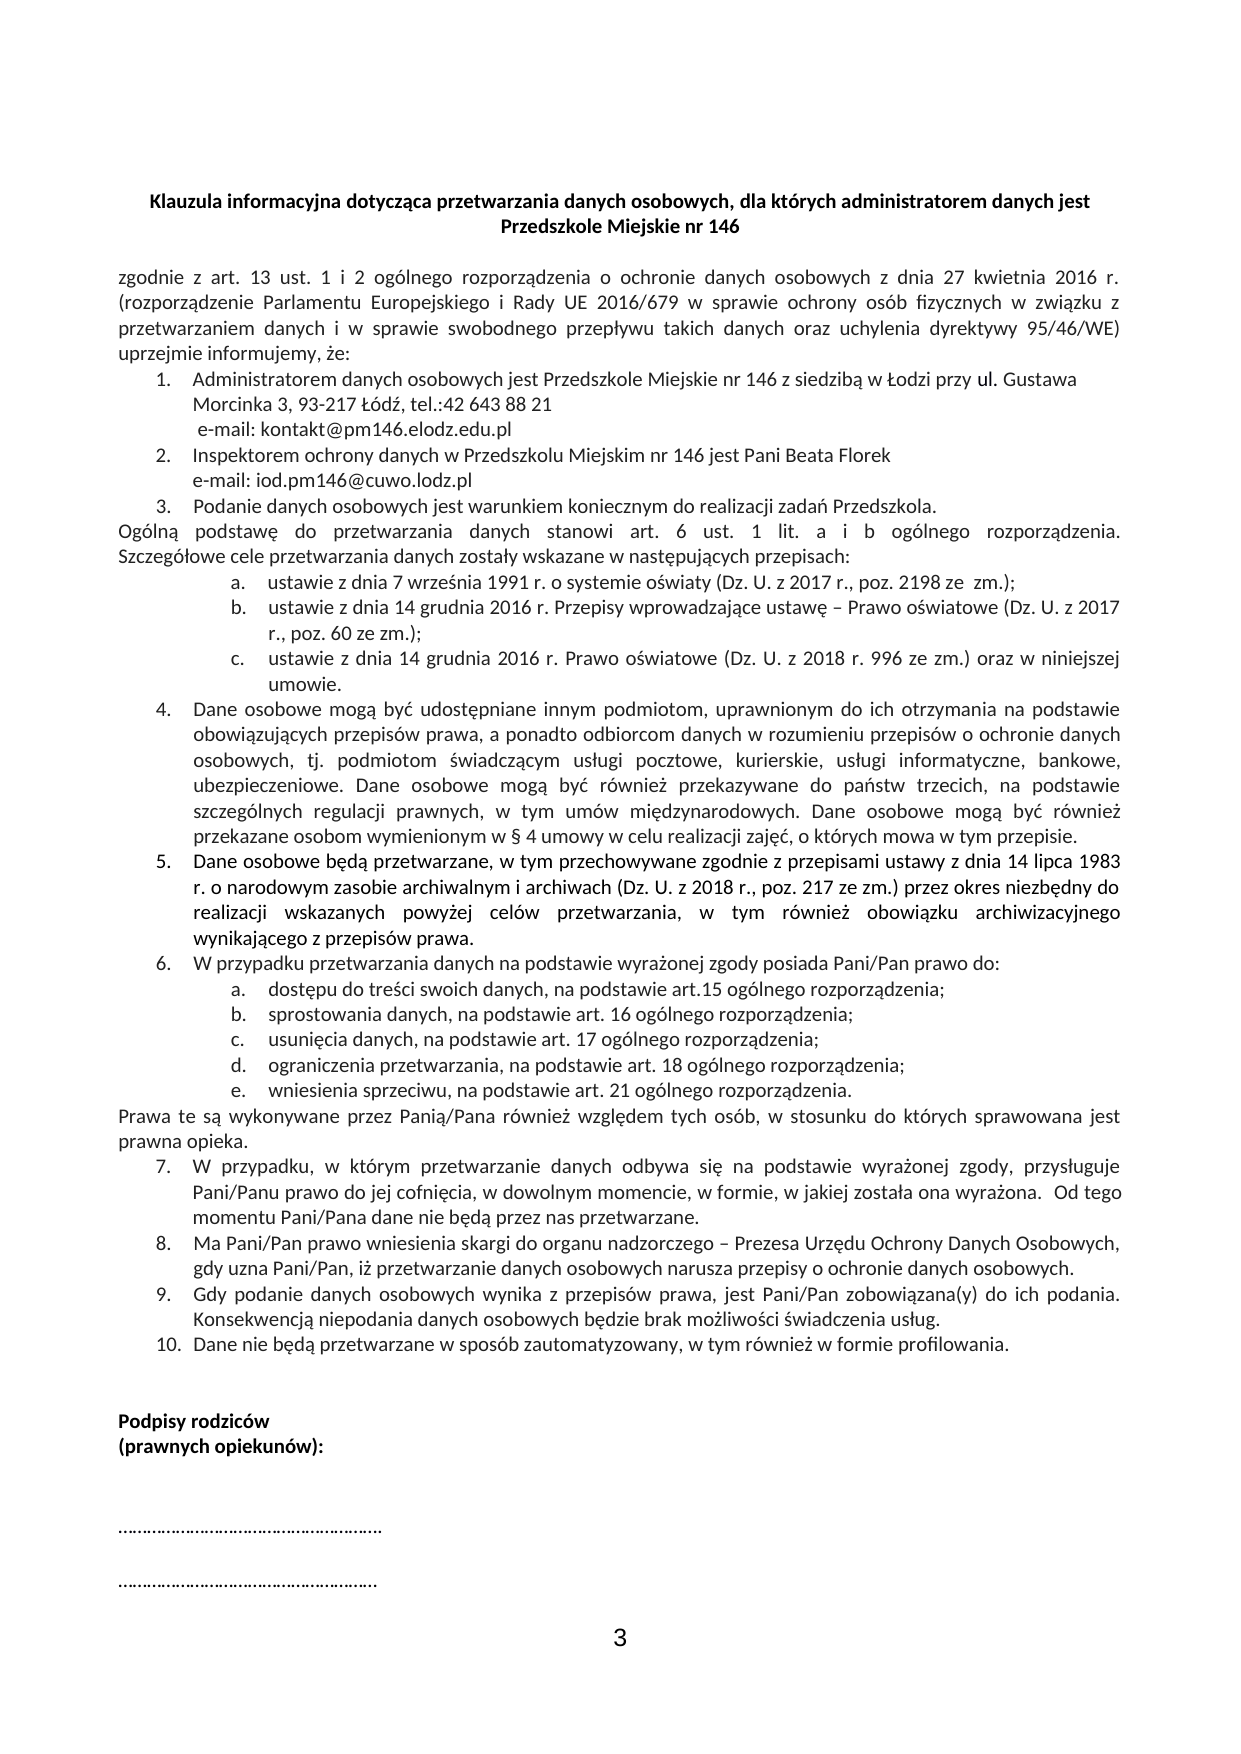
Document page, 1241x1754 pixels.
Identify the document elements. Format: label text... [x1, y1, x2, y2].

list ……………………………………………… [118, 1567, 1122, 1592]
text Klauzula informacyjna dotycząca przetwarzania danych osobowych, dla których administratorem danych jest Przedszkole Miejskie nr 146 [118, 188, 1122, 239]
list ograniczenia przetwarzania, na podstawie art. 18 ogólnego rozporządzenia; [231, 1052, 1122, 1077]
list Dane osobowe mogą być udostępniane innym podmiotom, uprawnionym do ich otrzymania na podstawie obowiązujących przepisów prawa, a ponadto odbiorcom danych w rozumieniu przepisów o ochronie danych osobowych, tj. podmiotom świadczącym usługi pocztowe, kurierskie, usługi informatyczne, bankowe, ubezpieczeniowe. Dane osobowe mogą być również przekazywane do państw trzecich, na podstawie szczególnych regulacji prawnych, w tym umów międzynarodowych. Dane osobowe mogą być również przekazane osobom wymienionym w § 4 umowy w celu realizacji zajęć, o których mowa w tym przepisie. [156, 696, 1122, 849]
text Ogólną podstawę do przetwarzania danych stanowi art. 6 ust. 1 lit. a i b ogólnego rozporządzenia. Szczegółowe cele przetwarzania danych zostały wskazane w następujących przepisach: [118, 518, 1122, 569]
list Dane nie będą przetwarzane w sposób zautomatyzowany, w tym również w formie profilowania. [156, 1332, 1122, 1357]
list Inspektorem ochrony danych w Przedszkolu Miejskim nr 146 jest Pani Beata Florek e-mail: iod.pm146@cuwo.lodz.pl [155, 442, 1122, 493]
list usunięcia danych, na podstawie art. 17 ogólnego rozporządzenia; [231, 1027, 1122, 1052]
text ………………………………………………. [118, 1513, 1122, 1538]
list Administratorem danych osobowych jest Przedszkole Miejskie nr 146 z siedzibą w Łodzi przy ul. Gustawa Morcinka 3, 93-217 Łódź, tel.:42 643 88 21 e-mail: kontakt@pm146.elodz.edu.pl [155, 366, 1122, 442]
text Podpisy rodziców [118, 1408, 1122, 1433]
list sprostowania danych, na podstawie art. 16 ogólnego rozporządzenia; [231, 1001, 1122, 1027]
list ustawie z dnia 14 grudnia 2016 r. Prawo oświatowe (Dz. U. z 2018 r. 996 ze zm.) oraz w niniejszej umowie. [231, 645, 1122, 696]
list Ma Pani/Pan prawo wniesienia skargi do organu nadzorczego – Prezesa Urzędu Ochrony Danych Osobowych, gdy uzna Pani/Pan, iż przetwarzanie danych osobowych narusza przepisy o ochronie danych osobowych. [156, 1230, 1122, 1281]
text Prawa te są wykonywane przez Panią/Pana również względem tych osób, w stosunku do których sprawowana jest prawna opieka. [118, 1103, 1122, 1154]
list W przypadku przetwarzania danych na podstawie wyrażonej zgody posiada Pani/Pan prawo do: [156, 950, 1122, 976]
list ustawie z dnia 14 grudnia 2016 r. Przepisy wprowadzające ustawę – Prawo oświatowe (Dz. U. z 2017 r., poz. 60 ze zm.); [231, 594, 1122, 645]
list wniesienia sprzeciwu, na podstawie art. 21 ogólnego rozporządzenia. [231, 1077, 1122, 1103]
list Dane osobowe będą przetwarzane, w tym przechowywane zgodnie z przepisami ustawy z dnia 14 lipca 1983 r. o narodowym zasobie archiwalnym i archiwach (Dz. U. z 2018 r., poz. 217 ze zm.) przez okres niezbędny do realizacji wskazanych powyżej celów przetwarzania, w tym również obowiązku archiwizacyjnego wynikającego z przepisów prawa. [156, 849, 1122, 950]
list ustawie z dnia 7 września 1991 r. o systemie oświaty (Dz. U. z 2017 r., poz. 2198 ze zm.); [230, 569, 1122, 594]
list Podanie danych osobowych jest warunkiem koniecznym do realizacji zadań Przedszkola. [156, 493, 1122, 518]
text zgodnie z art. 13 ust. 1 i 2 ogólnego rozporządzenia o ochronie danych osobowych z dnia 27 kwietnia 2016 r. (rozporządzenie Parlamentu Europejskiego i Rady UE 2016/679 w sprawie ochrony osób fizycznych w związku z przetwarzaniem danych i w sprawie swobodnego przepływu takich danych oraz uchylenia dyrektywy 95/46/WE) uprzejmie informujemy, że: [118, 264, 1122, 366]
list dostępu do treści swoich danych, na podstawie art.15 ogólnego rozporządzenia; [231, 976, 1122, 1001]
text (prawnych opiekunów): [118, 1433, 1122, 1459]
list Gdy podanie danych osobowych wynika z przepisów prawa, jest Pani/Pan zobowiązana(y) do ich podania. Konsekwencją niepodania danych osobowych będzie brak możliwości świadczenia usług. [156, 1281, 1122, 1332]
list W przypadku, w którym przetwarzanie danych odbywa się na podstawie wyrażonej zgody, przysługuje Pani/Panu prawo do jej cofnięcia, w dowolnym momencie, w formie, w jakiej została ona wyrażona. Od tego momentu Pani/Pana dane nie będą przez nas przetwarzane. [155, 1154, 1122, 1230]
